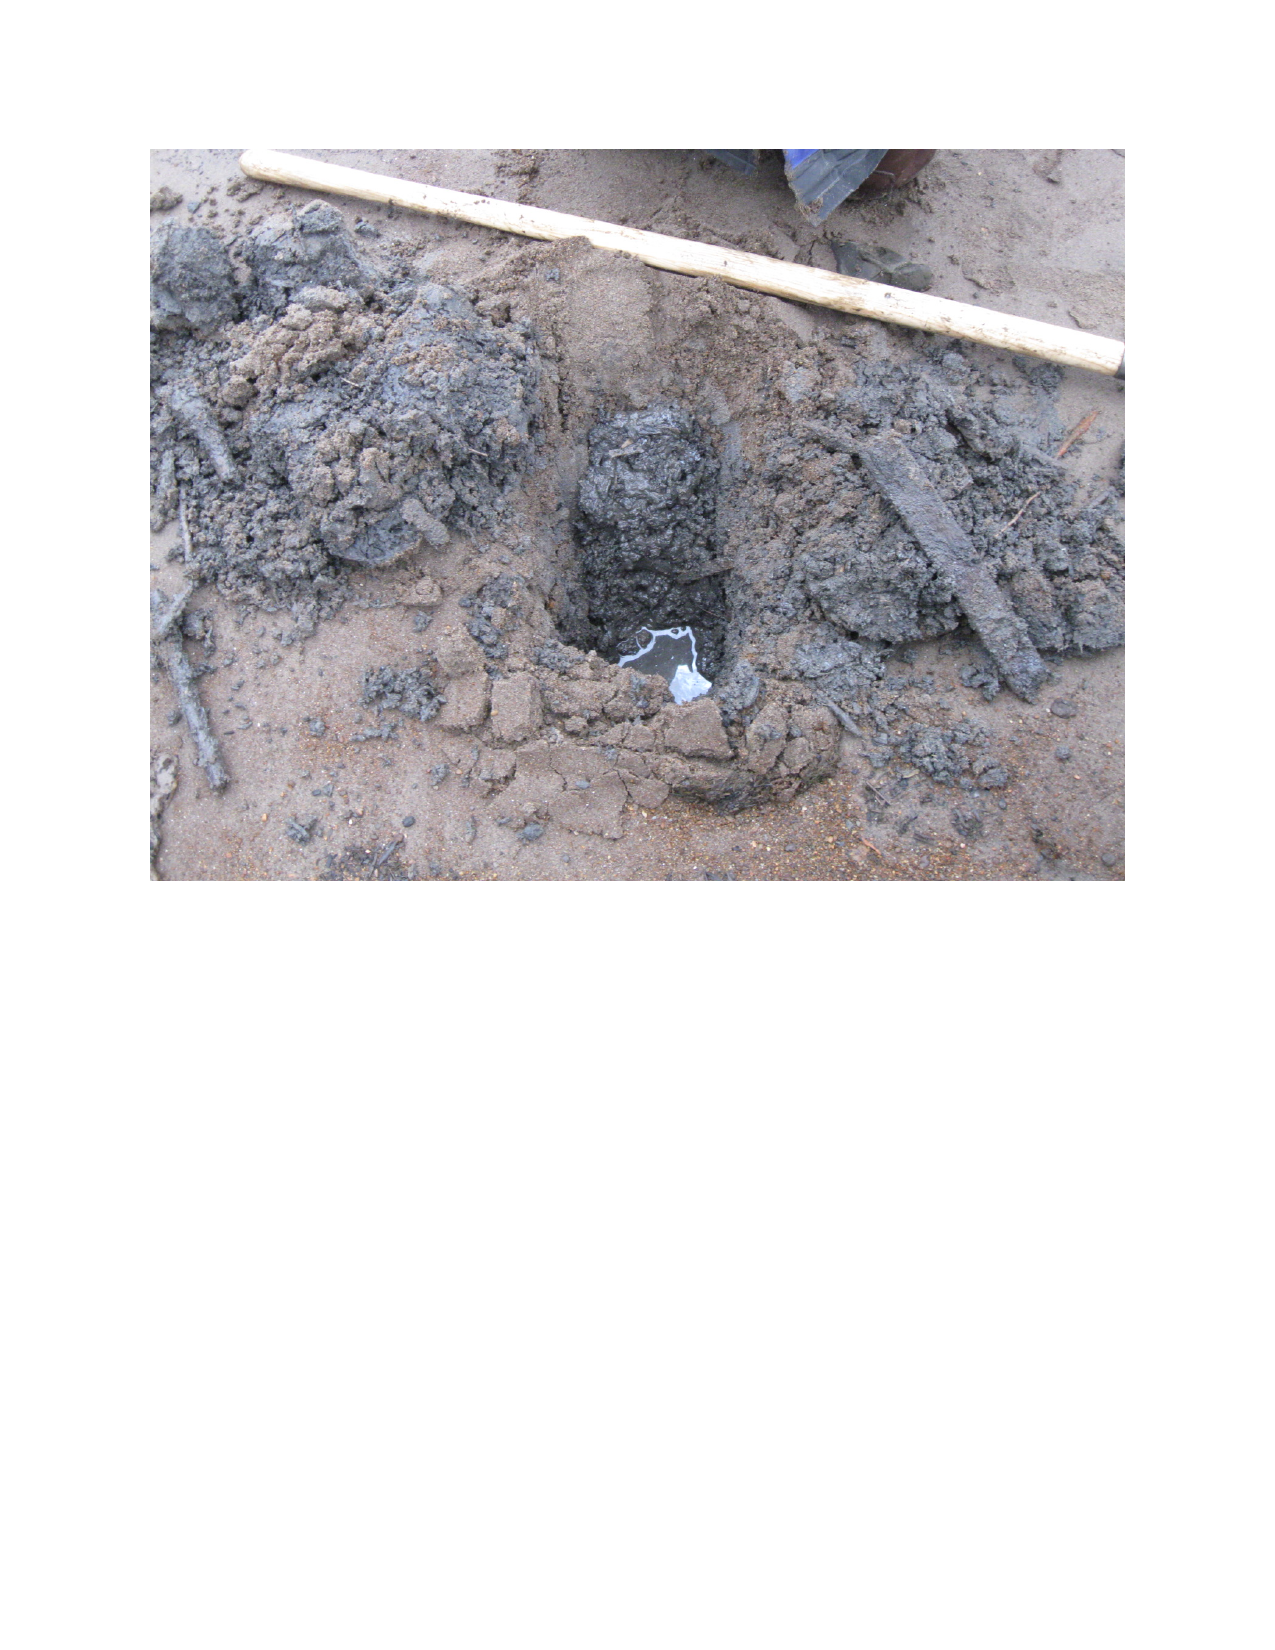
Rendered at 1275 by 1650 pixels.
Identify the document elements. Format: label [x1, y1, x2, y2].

picture [150, 149, 1125, 881]
